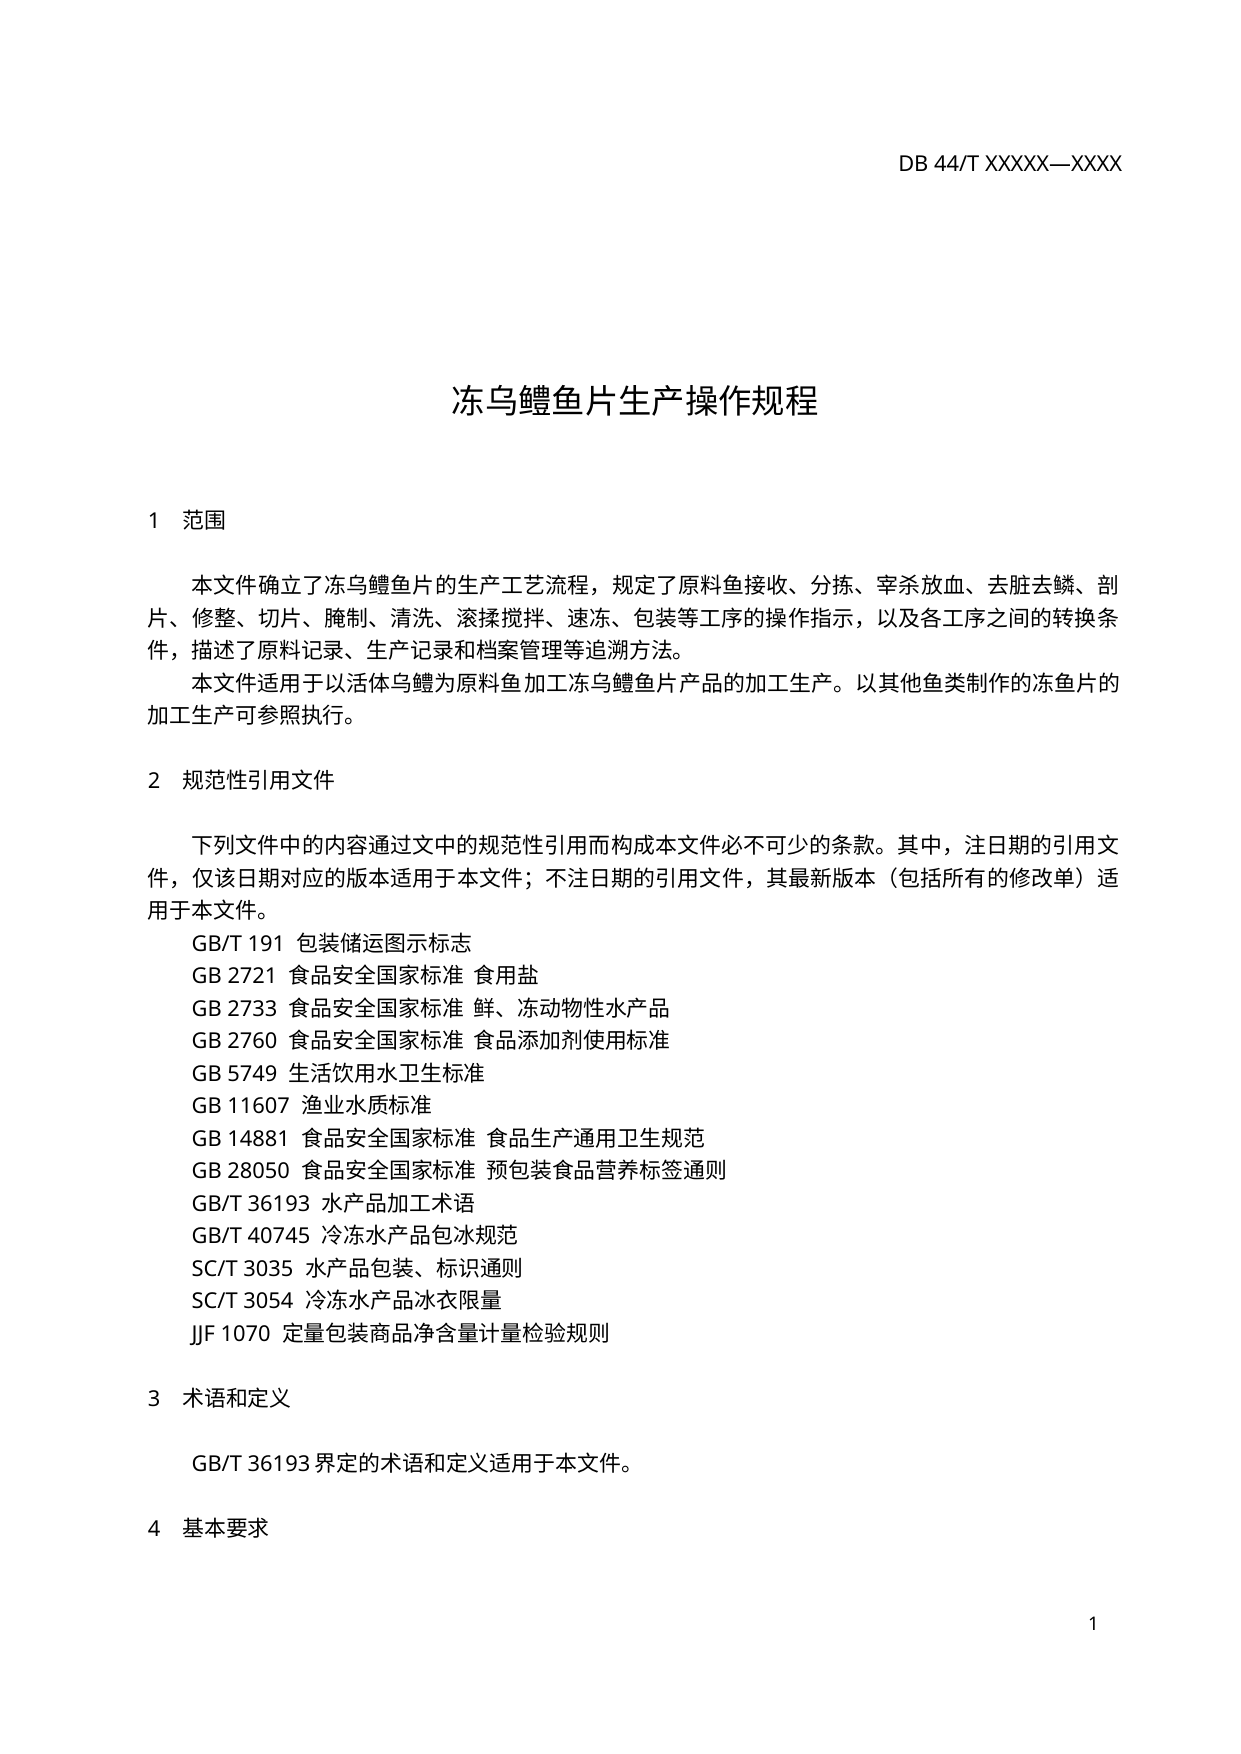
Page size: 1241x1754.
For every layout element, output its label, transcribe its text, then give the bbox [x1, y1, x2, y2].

text 范围 [148, 503, 1122, 536]
text GB 14881 食品安全国家标准 食品生产通用卫生规范 [148, 1121, 1122, 1153]
text SC/T 3035 水产品包装、标识通则 [148, 1251, 1122, 1283]
text GB/T 191 包装储运图示标志 [148, 926, 1122, 958]
text GB 2760 食品安全国家标准 食品添加剂使用标准 [148, 1023, 1122, 1056]
text GB/T 36193 水产品加工术语 [148, 1186, 1122, 1218]
text GB 11607 渔业水质标准 [148, 1088, 1122, 1121]
text GB 5749 生活饮用水卫生标准 [148, 1056, 1122, 1088]
text GB 2721 食品安全国家标准 食用盐 [148, 958, 1122, 991]
text SC/T 3054 冷冻水产品冰衣限量 [148, 1283, 1122, 1316]
text 基本要求 [148, 1511, 1122, 1543]
text 本文件确立了冻乌鳢鱼片的生产工艺流程，规定了原料鱼接收、分拣、宰杀放血、去脏去鳞、剖片、修整、切片、腌制、清洗、滚揉搅拌、速冻、包装等工序的操作指示，以及各工序之间的转换条件，描述了原料记录、生产记录和档案管理等追溯方法。 [148, 568, 1122, 666]
text JJF 1070 定量包装商品净含量计量检验规则 [148, 1316, 1122, 1348]
text 本文件适用于以活体乌鳢为原料鱼加工冻乌鳢鱼片产品的加工生产。以其他鱼类制作的冻鱼片的加工生产可参照执行。 [148, 666, 1122, 731]
text GB 28050 食品安全国家标准 预包装食品营养标签通则 [148, 1153, 1122, 1186]
text GB 2733 食品安全国家标准 鲜、冻动物性水产品 [148, 991, 1122, 1023]
text 术语和定义 [148, 1381, 1122, 1413]
text 规范性引用文件 [148, 763, 1122, 796]
text GB/T 40745 冷冻水产品包冰规范 [148, 1218, 1122, 1251]
